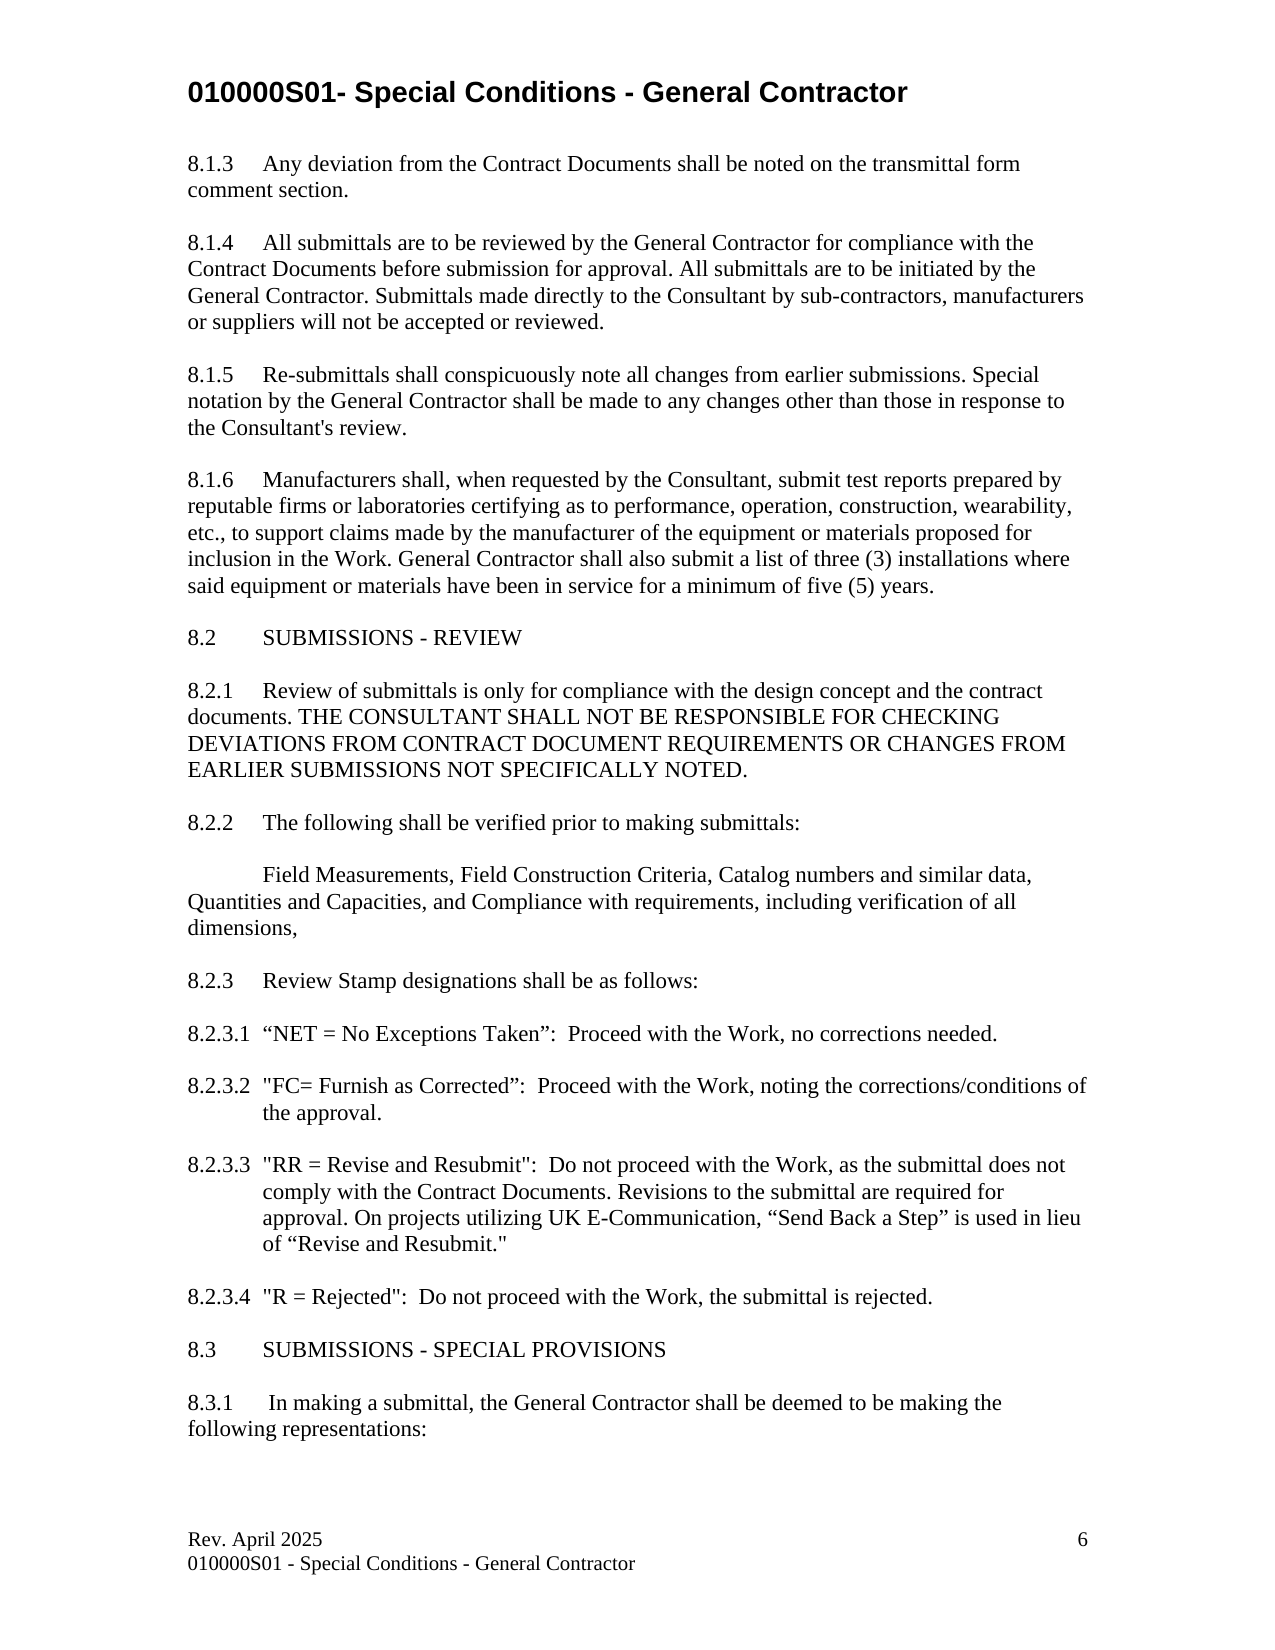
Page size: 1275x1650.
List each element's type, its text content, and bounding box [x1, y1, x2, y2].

text 8.2.3.3 "RR = Revise and Resubmit": Do not proceed with the Work, as the submittal does not comply with the Contract Documents. Revisions to the submittal are required for approval. On projects utilizing UK E-Communication, “Send Back a Step” is used in lieu of “Revise and Resubmit." [187, 1151, 1087, 1257]
text 8.2.3.4 "R = Rejected": Do not proceed with the Work, the submittal is rejected. [187, 1283, 1087, 1309]
text 8.2.3.2 "FC= Furnish as Corrected”: Proceed with the Work, noting the corrections/conditions of the approval. [187, 1072, 1087, 1125]
text 8.2.1 Review of submittals is only for compliance with the design concept and the contract documents. THE CONSULTANT SHALL NOT BE RESPONSIBLE FOR CHECKING DEVIATIONS FROM CONTRACT DOCUMENT REQUIREMENTS OR CHANGES FROM EARLIER SUBMISSIONS NOT SPECIFICALLY NOTED. [187, 677, 1087, 782]
text 8.1.4 All submittals are to be reviewed by the General Contractor for compliance with the Contract Documents before submission for approval. All submittals are to be initiated by the General Contractor. Submittals made directly to the Consultant by sub-contractors, manufacturers or suppliers will not be accepted or reviewed. [187, 229, 1087, 334]
text 8.1.5 Re-submittals shall conspicuously note all changes from earlier submissions. Special notation by the General Contractor shall be made to any changes other than those in response to the Consultant's review. [187, 361, 1087, 440]
text 8.1.6 Manufacturers shall, when requested by the Consultant, submit test reports prepared by reputable firms or laboratories certifying as to performance, operation, construction, wearability, etc., to support claims made by the manufacturer of the equipment or materials proposed for inclusion in the Work. General Contractor shall also submit a list of three (3) installations where said equipment or materials have been in service for a minimum of five (5) years. [187, 466, 1087, 598]
text 8.2.2 The following shall be verified prior to making submittals: [187, 809, 1087, 835]
text 8.1.3 Any deviation from the Contract Documents shall be noted on the transmittal form comment section. [187, 150, 1087, 203]
text 8.2 SUBMISSIONS - REVIEW [187, 624, 1087, 651]
text 8.2.3.1 “NET = No Exceptions Taken”: Proceed with the Work, no corrections needed. [187, 1020, 1087, 1046]
text 8.3 SUBMISSIONS - SPECIAL PROVISIONS [187, 1336, 1087, 1362]
text Field Measurements, Field Construction Criteria, Catalog numbers and similar data, Quantities and Capacities, and Compliance with requirements, including verification of all dimensions, [187, 862, 1087, 941]
text 8.3.1 In making a submittal, the General Contractor shall be deemed to be making the following representations: [187, 1389, 1087, 1441]
text 8.2.3 Review Stamp designations shall be as follows: [187, 967, 1087, 993]
